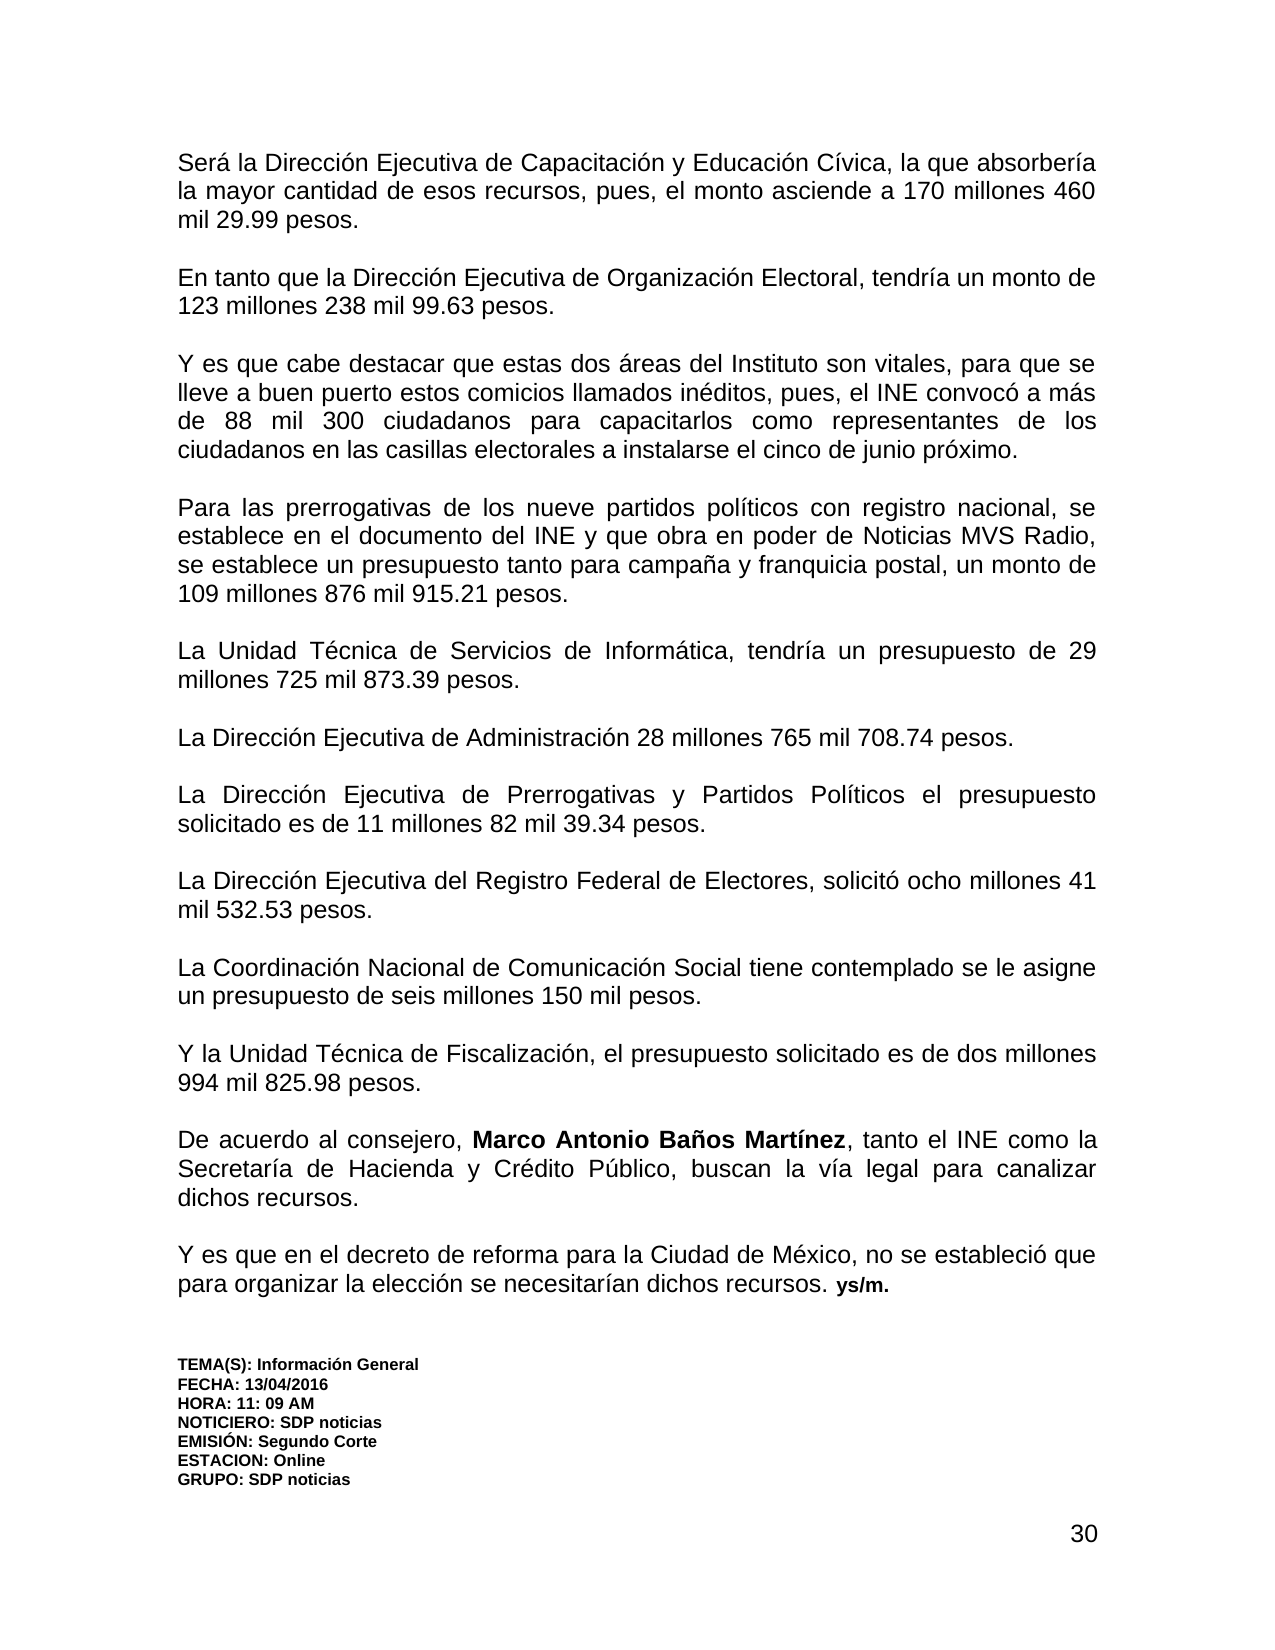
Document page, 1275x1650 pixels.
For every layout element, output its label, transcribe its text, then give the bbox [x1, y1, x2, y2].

text ESTACION: Online [177, 1451, 1098, 1470]
text La Dirección Ejecutiva del Registro Federal de Electores, solicitó ocho millones 41 mil 532.53 pesos. [177, 866, 1098, 924]
text En tanto que la Dirección Ejecutiva de Organización Electoral, tendría un monto de 123 millones 238 mil 99.63 pesos. [177, 263, 1098, 320]
text Y la Unidad Técnica de Fiscalización, el presupuesto solicitado es de dos millones 994 mil 825.98 pesos. [177, 1039, 1098, 1096]
text De acuerdo al consejero, Marco Antonio Baños Martínez, tanto el INE como la Secretaría de Hacienda y Crédito Público, buscan la vía legal para canalizar dichos recursos. [177, 1125, 1098, 1211]
text TEMA(S): Información General [177, 1355, 1098, 1374]
text Será la Dirección Ejecutiva de Capacitación y Educación Cívica, la que absorbería la mayor cantidad de esos recursos, pues, el monto asciende a 170 millones 460 mil 29.99 pesos. [177, 148, 1098, 234]
text La Dirección Ejecutiva de Prerrogativas y Partidos Políticos el presupuesto solicitado es de 11 millones 82 mil 39.34 pesos. [177, 780, 1098, 838]
text La Coordinación Nacional de Comunicación Social tiene contemplado se le asigne un presupuesto de seis millones 150 mil pesos. [177, 953, 1098, 1010]
text NOTICIERO: SDP noticias [177, 1413, 1098, 1432]
text EMISIÓN: Segundo Corte [177, 1432, 1098, 1451]
text Y es que cabe destacar que estas dos áreas del Instituto son vitales, para que se lleve a buen puerto estos comicios llamados inéditos, pues, el INE convocó a más de 88 mil 300 ciudadanos para capacitarlos como representantes de los ciudadanos en las casillas electorales a instalarse el cinco de junio próximo. [177, 349, 1098, 464]
text FECHA: 13/04/2016 [177, 1374, 1098, 1393]
text Y es que en el decreto de reforma para la Ciudad de México, no se estableció que para organizar la elección se necesitarían dichos recursos. ys/m. [177, 1240, 1098, 1298]
text GRUPO: SDP noticias [177, 1470, 1098, 1489]
text HORA: 11: 09 AM [177, 1393, 1098, 1413]
text Para las prerrogativas de los nueve partidos políticos con registro nacional, se establece en el documento del INE y que obra en poder de Noticias MVS Radio, se establece un presupuesto tanto para campaña y franquicia postal, un monto de 109 millones 876 mil 915.21 pesos. [177, 493, 1098, 608]
text La Dirección Ejecutiva de Administración 28 millones 765 mil 708.74 pesos. [177, 723, 1098, 751]
text La Unidad Técnica de Servicios de Informática, tendría un presupuesto de 29 millones 725 mil 873.39 pesos. [177, 636, 1098, 694]
